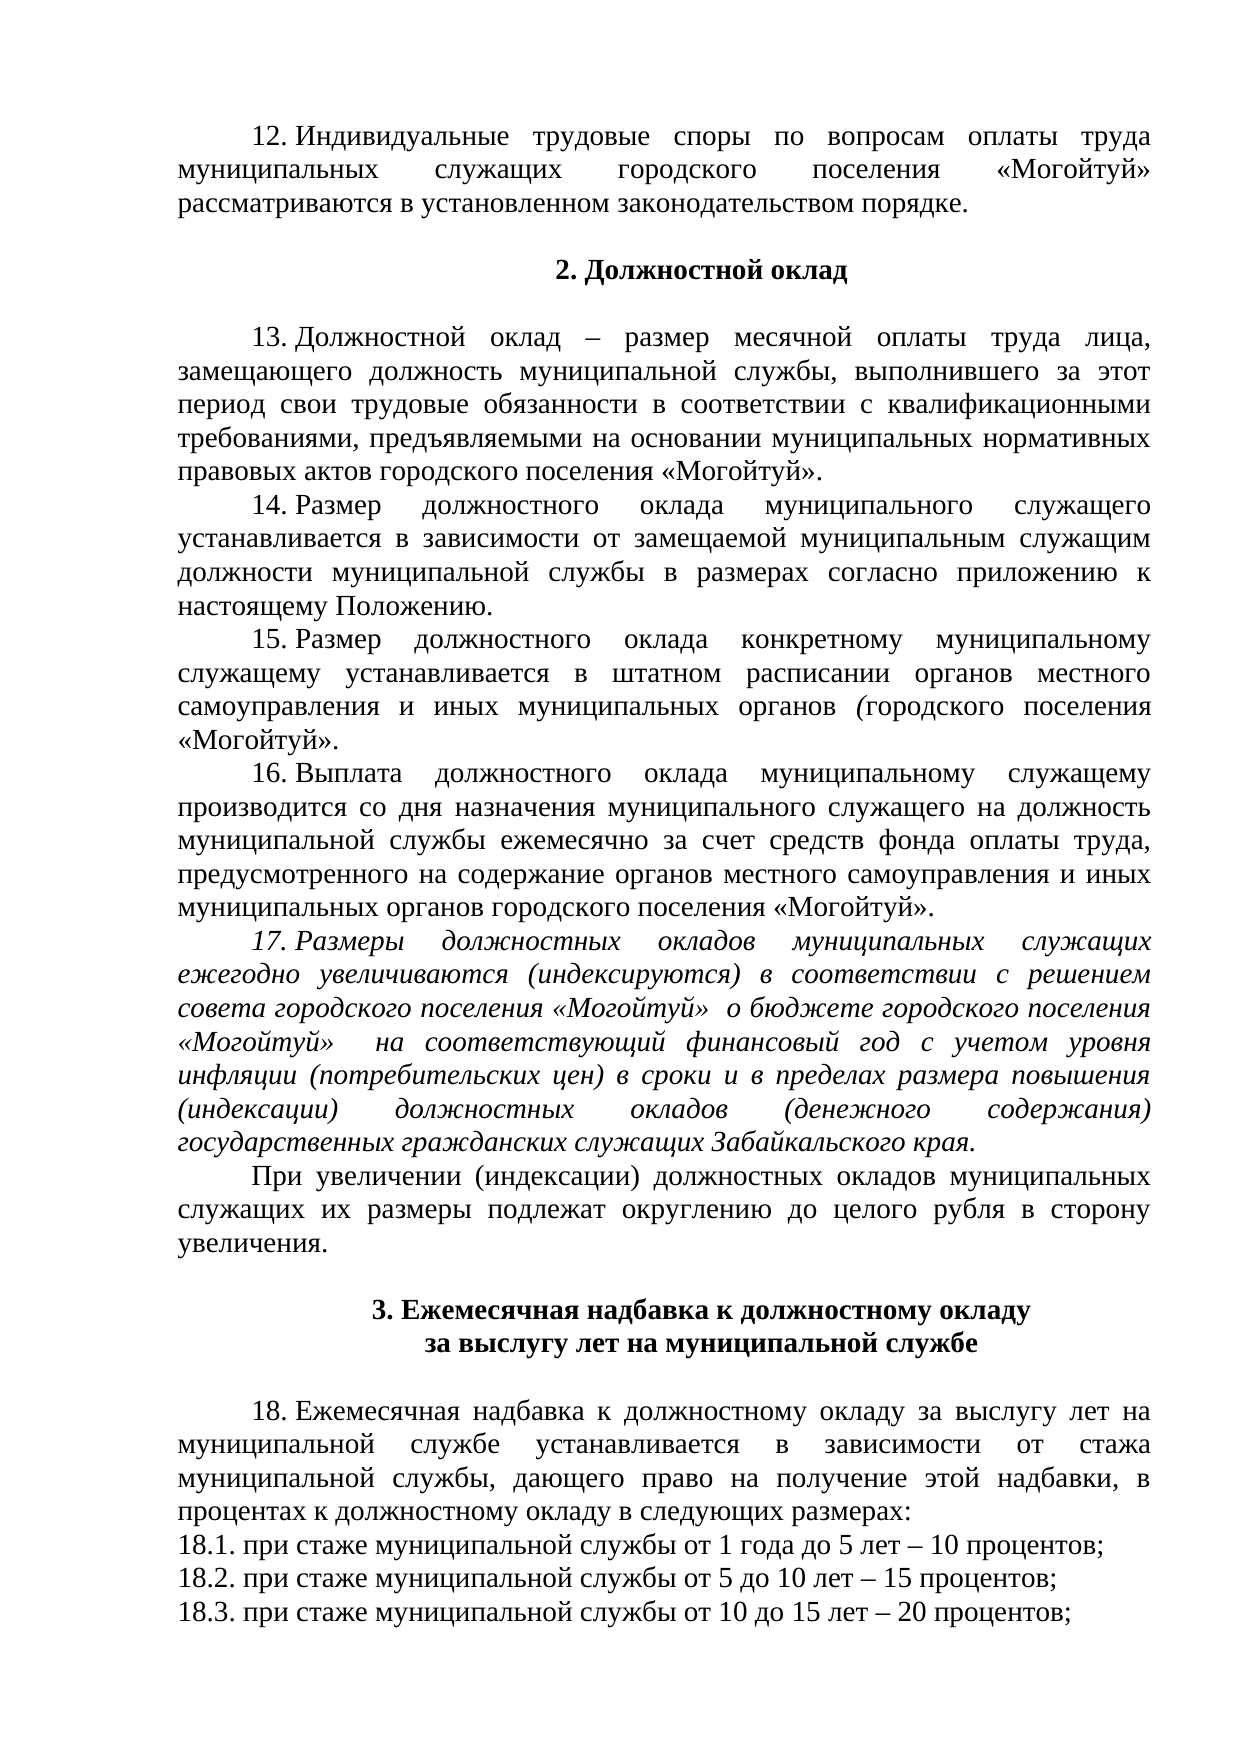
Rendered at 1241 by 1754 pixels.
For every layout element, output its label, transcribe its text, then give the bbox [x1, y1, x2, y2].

text 15. Размер должностного оклада конкретному муниципальному служащему устанавливается в штатном расписании органов местного самоуправления и иных муниципальных органов (городского поселения «Могойтуй». [177, 621, 1152, 755]
text 18.3. при стаже муниципальной службы от 10 до 15 лет – 20 процентов; [177, 1594, 1152, 1627]
text 17. Размеры должностных окладов муниципальных служащих ежегодно увеличиваются (индексируются) в соответствии с решением совета городского поселения «Могойтуй» о бюджете городского поселения «Могойтуй» на соответствующий финансовый год с учетом уровня инфляции (потребительских цен) в сроки и в пределах размера повышения (индексации) должностных окладов (денежного содержания) государственных гражданских служащих Забайкальского края. [177, 923, 1152, 1158]
text 3. Ежемесячная надбавка к должностному окладу [177, 1292, 1152, 1326]
text 18.1. при стаже муниципальной службы от 1 года до 5 лет – 10 процентов; [177, 1527, 1152, 1560]
text за выслугу лет на муниципальной службе [177, 1326, 1152, 1359]
text 14. Размер должностного оклада муниципального служащего устанавливается в зависимости от замещаемой муниципальным служащим должности муниципальной службы в размерах согласно приложению к настоящему Положению. [177, 487, 1152, 621]
text 16. Выплата должностного оклада муниципальному служащему производится со дня назначения муниципального служащего на должность муниципальной службы ежемесячно за счет средств фонда оплаты труда, предусмотренного на содержание органов местного самоуправления и иных муниципальных органов городского поселения «Могойтуй». [177, 755, 1152, 923]
text При увеличении (индексации) должностных окладов муниципальных служащих их размеры подлежат округлению до целого рубля в сторону увеличения. [177, 1158, 1152, 1258]
text 18.2. при стаже муниципальной службы от 5 до 10 лет – 15 процентов; [177, 1560, 1152, 1594]
text 18. Ежемесячная надбавка к должностному окладу за выслугу лет на муниципальной службе устанавливается в зависимости от стажа муниципальной службы, дающего право на получение этой надбавки, в процентах к должностному окладу в следующих размерах: [177, 1393, 1152, 1527]
text 12. Индивидуальные трудовые споры по вопросам оплаты труда муниципальных служащих городского поселения «Могойтуй» рассматриваются в установленном законодательством порядке. [177, 118, 1152, 219]
text 2. Должностной оклад [177, 252, 1152, 286]
text 13. Должностной оклад – размер месячной оплаты труда лица, замещающего должность муниципальной службы, выполнившего за этот период свои трудовые обязанности в соответствии с квалификационными требованиями, предъявляемыми на основании муниципальных нормативных правовых актов городского поселения «Могойтуй». [177, 319, 1152, 487]
